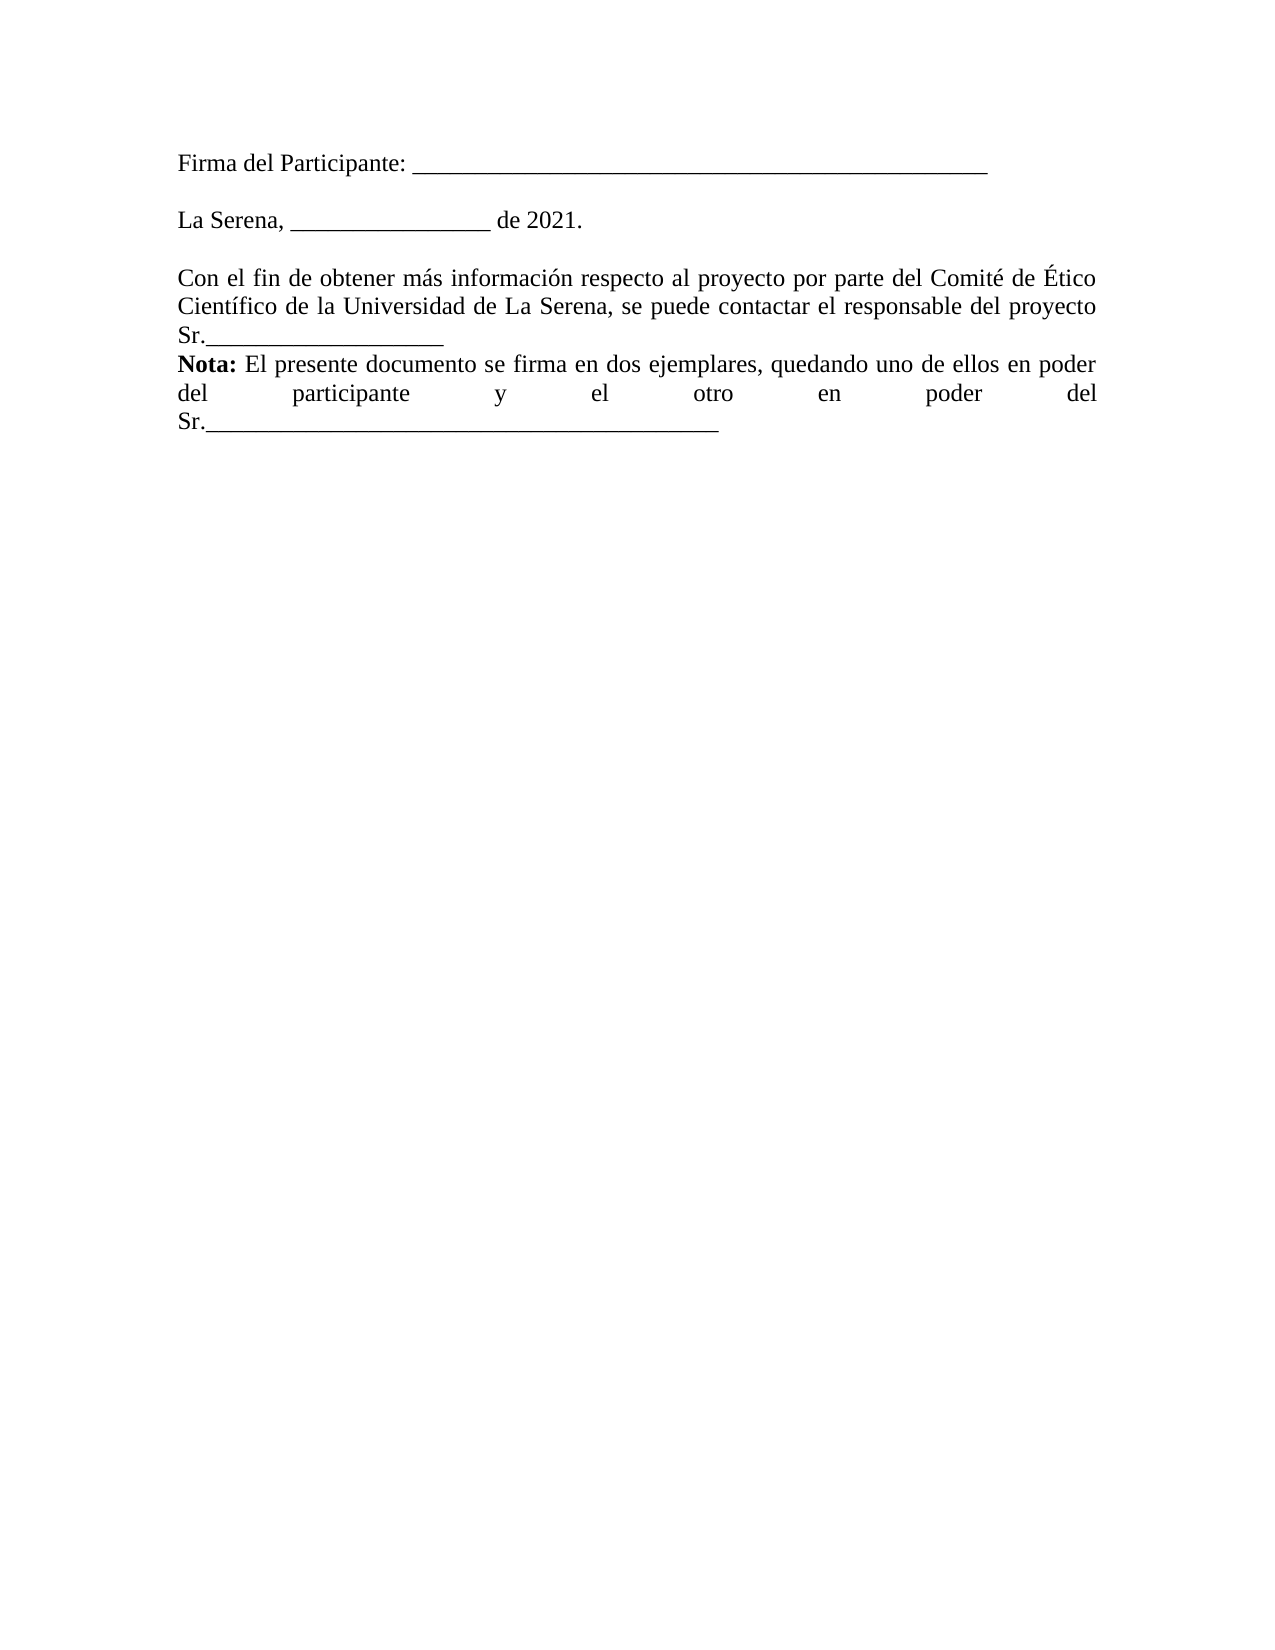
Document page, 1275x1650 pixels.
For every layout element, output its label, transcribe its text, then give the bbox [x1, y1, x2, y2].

text Con el fin de obtener más información respecto al proyecto por parte del Comité de Ético Científico de la Universidad de La Serena, se puede contactar el responsable del proyecto Sr.___________________ [177, 263, 1098, 349]
text Nota: El presente documento se firma en dos ejemplares, quedando uno de ellos en poder del participante y el otro en poder del Sr._________________________________________ [177, 349, 1098, 435]
text Firma del Participante: ______________________________________________ [177, 148, 1098, 176]
text La Serena, ________________ de 2021. [177, 205, 1098, 234]
